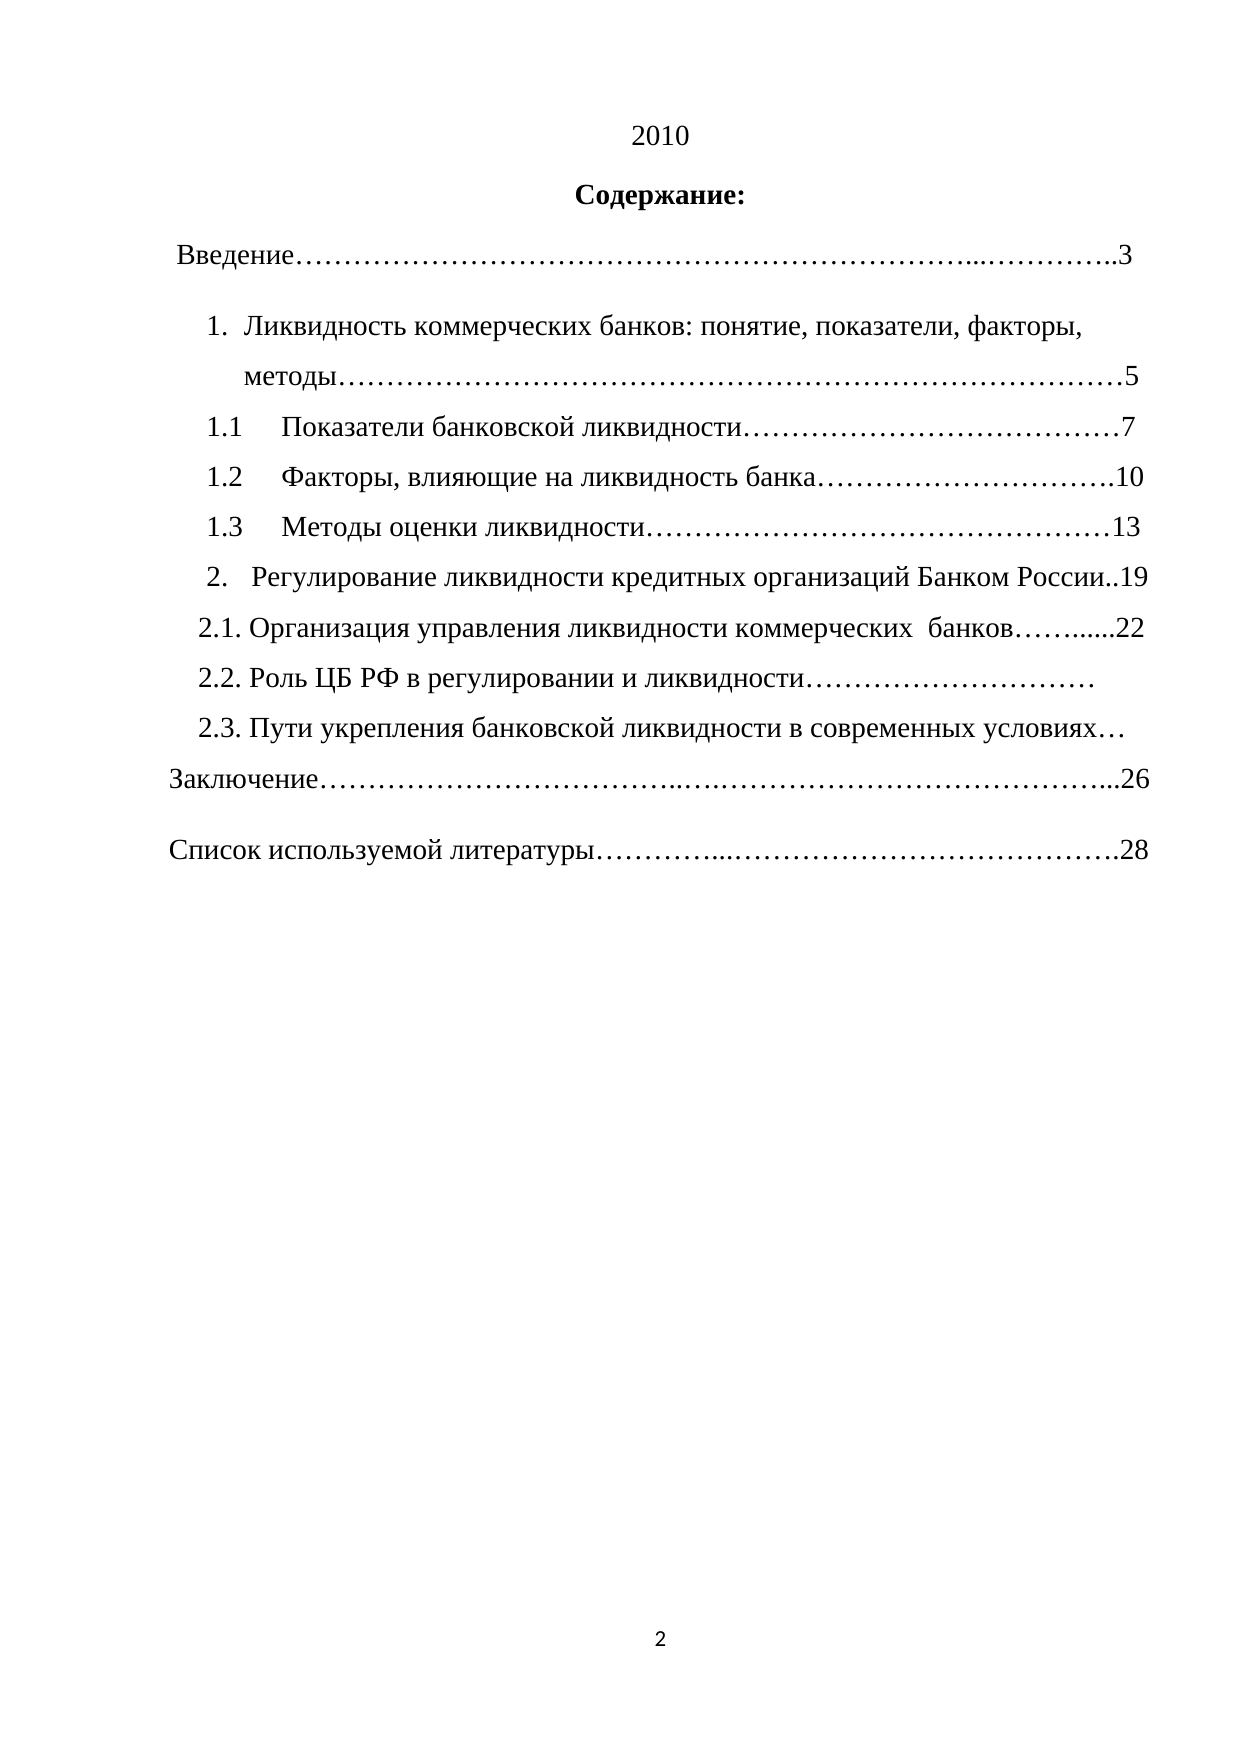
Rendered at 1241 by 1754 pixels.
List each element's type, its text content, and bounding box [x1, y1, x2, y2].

text Введение……………………………………………………………...…………..3 [169, 237, 1152, 270]
text 2010 [169, 118, 1152, 152]
list Заключение………………………………..….…………………………………...26 [169, 761, 1152, 794]
list Ликвидность коммерческих банков: понятие, показатели, факторы, методы………………………………………………………………………5 [206, 308, 1152, 392]
list Показатели банковской ликвидности…………………………………7 [206, 409, 1152, 442]
list 2.1. Организация управления ликвидности коммерческих банков……......22 [169, 610, 1152, 643]
list 2.2. Роль ЦБ РФ в регулировании и ликвидности………………………… [169, 660, 1152, 694]
list Регулирование ликвидности кредитных организаций Банком России..19 [206, 559, 1152, 593]
list Факторы, влияющие на ликвидность банка………………………….10 [206, 459, 1152, 492]
list Методы оценки ликвидности…………………………………………13 [206, 509, 1152, 543]
list 2.3. Пути укрепления банковской ликвидности в современных условиях… [169, 711, 1152, 744]
text Список используемой литературы…………...………………………………….28 [169, 832, 1152, 866]
text Содержание: [169, 177, 1152, 211]
